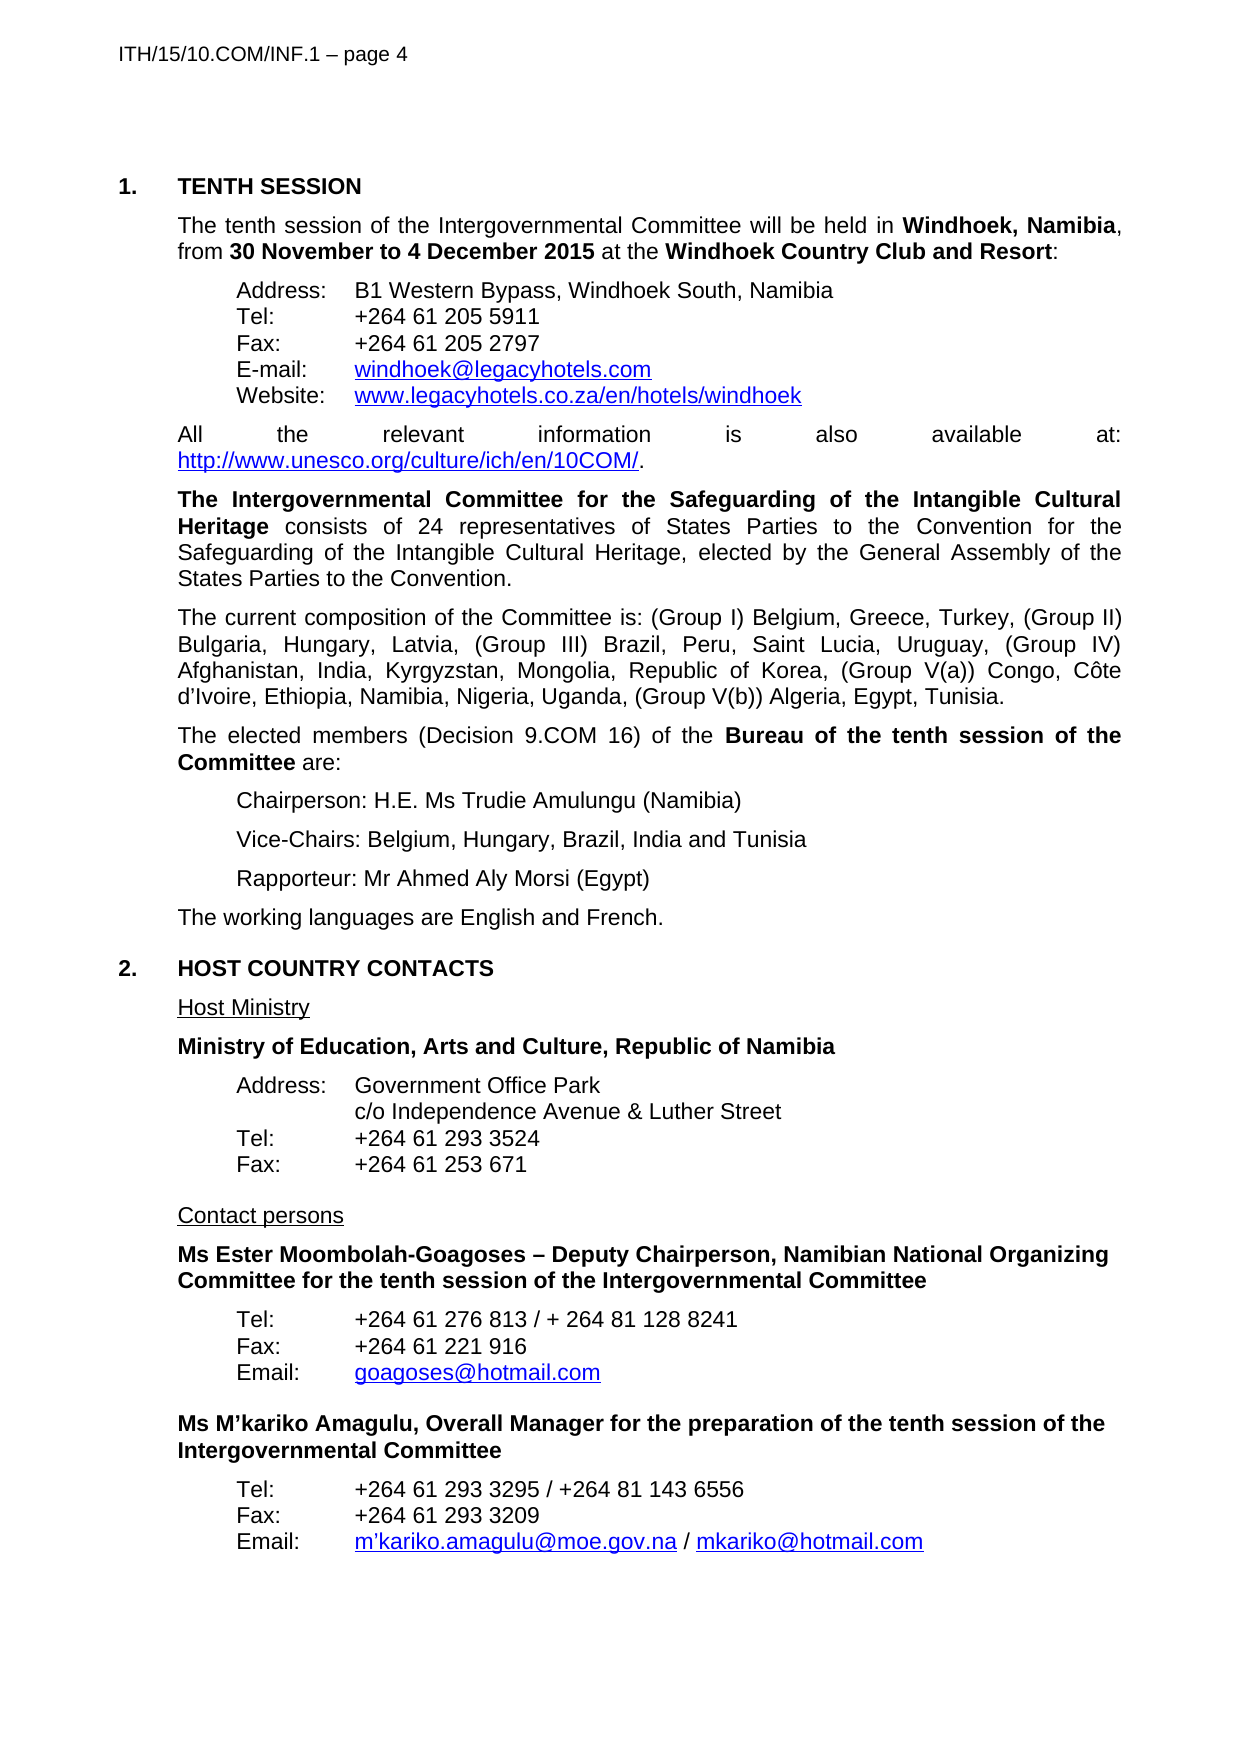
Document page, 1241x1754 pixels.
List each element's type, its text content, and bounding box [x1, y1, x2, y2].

text Tel: +264 61 293 3524 [236, 1124, 1122, 1151]
text Email: goagoses@hotmail.com [236, 1359, 1122, 1385]
text HOST COUNTRY CONTACTS [118, 955, 1122, 982]
text Ministry of Education, Arts and Culture, Republic of Namibia [177, 1033, 1122, 1059]
text Contact persons [177, 1202, 1122, 1228]
text Tel: +264 61 293 3295 / +264 81 143 6556 [236, 1476, 1122, 1502]
text Chairperson: H.E. Ms Trudie Amulungu (Namibia) [236, 787, 1122, 814]
text All the relevant information is also available at: http://www.unesco.org/culture/ich/en/10COM/. [177, 421, 1122, 474]
text Vice-Chairs: Belgium, Hungary, Brazil, India and Tunisia [236, 826, 1122, 852]
text Ms Ester Moombolah-Goagoses – Deputy Chairperson, Namibian National Organizing Committee for the tenth session of the Intergovernmental Committee [118, 1241, 1122, 1294]
text Email: m’kariko.amagulu@moe.gov.na / mkariko@hotmail.com [236, 1528, 1122, 1554]
text Rapporteur: Mr Ahmed Aly Morsi (Egypt) [236, 865, 1122, 891]
text E-mail: windhoek@legacyhotels.com [236, 356, 1122, 382]
text Tel: +264 61 205 5911 [236, 303, 1122, 329]
text Fax: +264 61 253 671 [236, 1151, 1122, 1177]
text Website: www.legacyhotels.co.za/en/hotels/windhoek [236, 382, 1122, 408]
text Fax: +264 61 205 2797 [236, 329, 1122, 356]
text The elected members (Decision 9.COM 16) of the Bureau of the tenth session of the Committee are: [177, 722, 1122, 775]
text Address: B1 Western Bypass, Windhoek South, Namibia [236, 277, 1122, 303]
text Fax: +264 61 293 3209 [236, 1502, 1122, 1528]
text The current composition of the Committee is: (Group I) Belgium, Greece, Turkey, (Group II) Bulgaria, Hungary, Latvia, (Group III) Brazil, Peru, Saint Lucia, Uruguay, (Group IV) Afghanistan, India, Kyrgyzstan, Mongolia, Republic of Korea, (Group V(a)) Congo, Côte d’Ivoire, Ethiopia, Namibia, Nigeria, Uganda, (Group V(b)) Algeria, Egypt, Tunisia. [177, 604, 1122, 709]
text The Intergovernmental Committee for the Safeguarding of the Intangible Cultural Heritage consists of 24 representatives of States Parties to the Convention for the Safeguarding of the Intangible Cultural Heritage, elected by the General Assembly of the States Parties to the Convention. [177, 486, 1122, 592]
text TENTH SESSION [118, 173, 1122, 199]
text Host Ministry [177, 994, 1122, 1020]
text The working languages are English and French. [177, 904, 1122, 930]
text Tel: +264 61 276 813 / + 264 81 128 8241 [236, 1306, 1122, 1333]
text Ms M’kariko Amagulu, Overall Manager for the preparation of the tenth session of the Intergovernmental Committee [133, 1410, 1122, 1463]
text The tenth session of the Intergovernmental Committee will be held in Windhoek, Namibia, from 30 November to 4 December 2015 at the Windhoek Country Club and Resort: [177, 212, 1122, 264]
text Fax: +264 61 221 916 [236, 1333, 1122, 1359]
text Address: Government Office Park c/o Independence Avenue & Luther Street [236, 1072, 1122, 1124]
